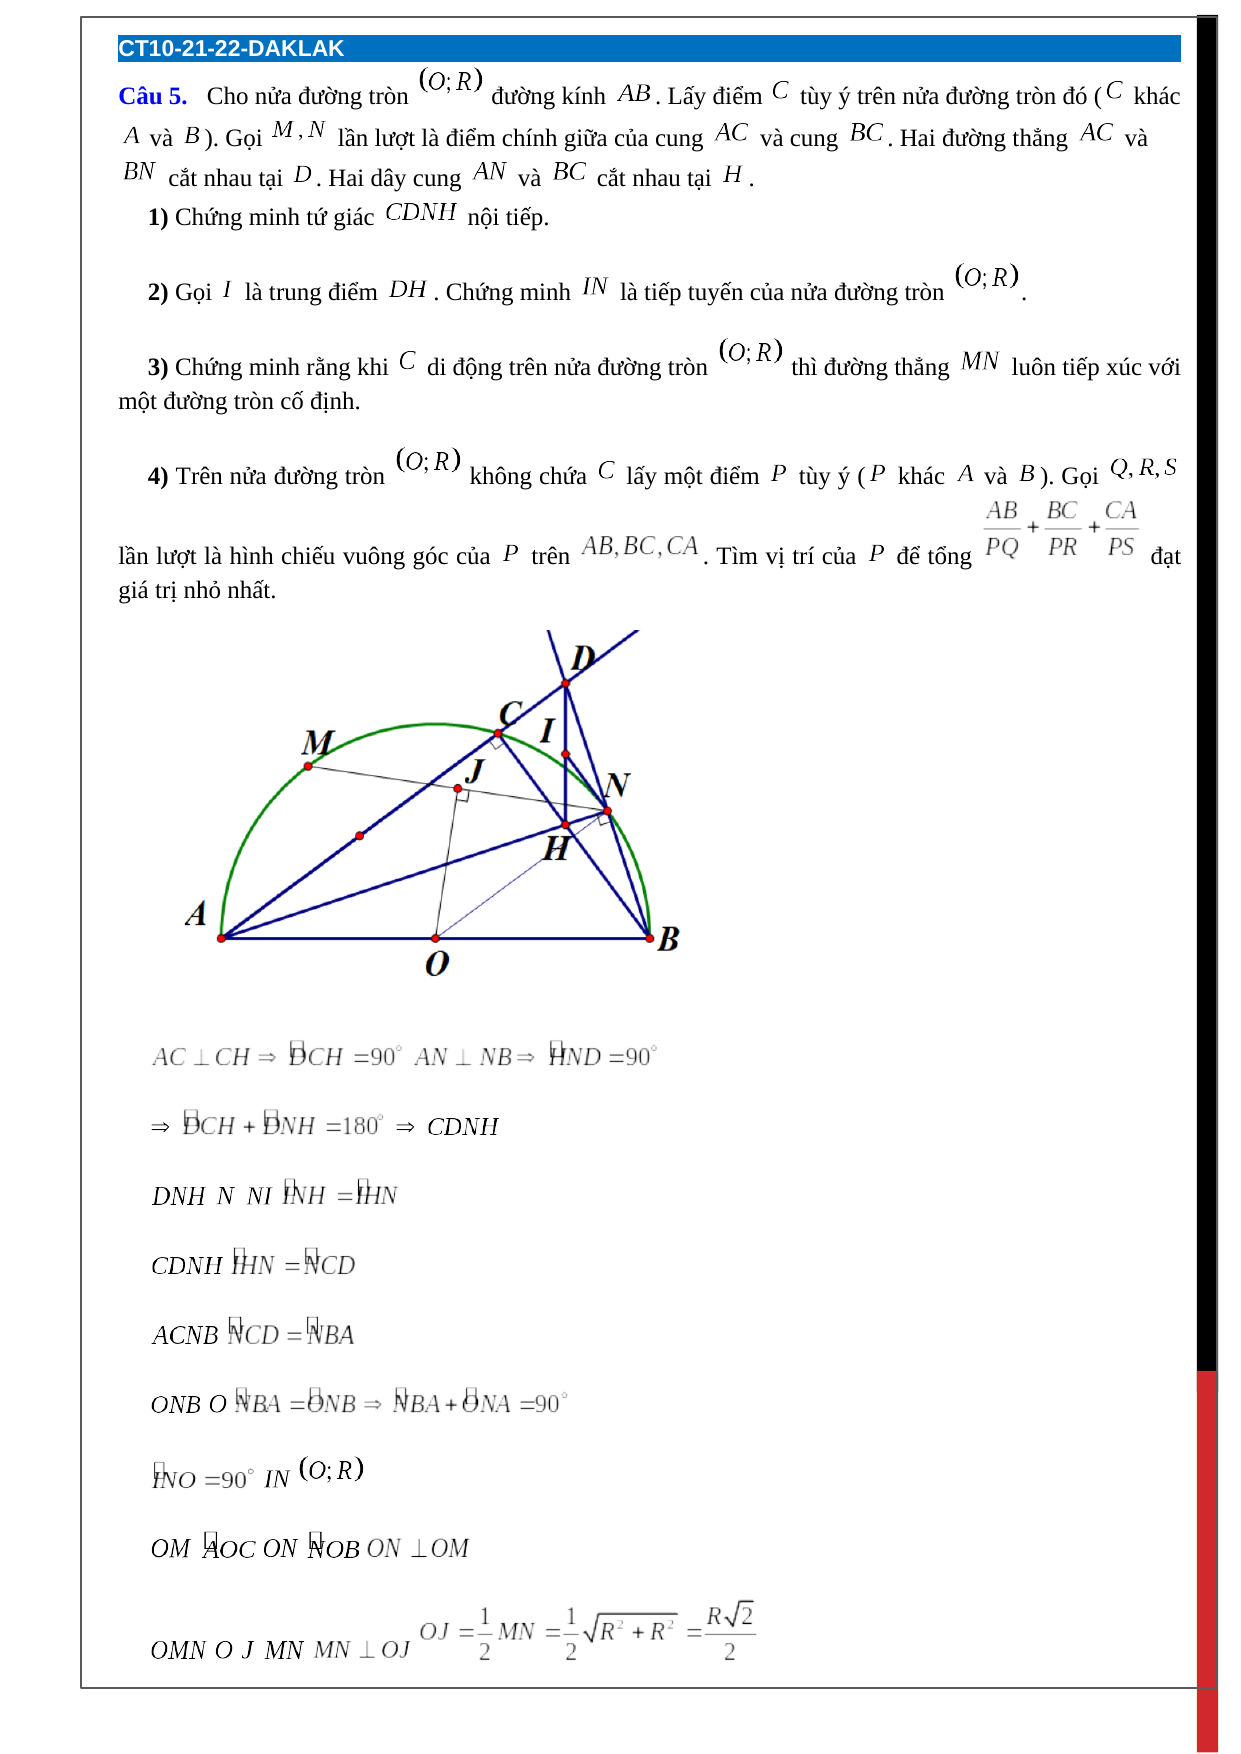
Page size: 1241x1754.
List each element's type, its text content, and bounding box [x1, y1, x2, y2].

text Tam giác cân tại nên [118, 1381, 1181, 1424]
text 1) Có ; [118, 1034, 1181, 1077]
text ~Câu 5. Cho nửa đường tròn đường kính . Lấy điểm tùy ý trên nửa đường tròn đó ( khác và ). Gọi lần lượt là điểm chính giữa của cung và cung . Hai đường thẳng và cắt nhau tại . Hai dây cung và cắt nhau tại . [118, 62, 1181, 191]
picture [147, 630, 725, 1008]
text Tứ giác nội tiếp nên [118, 1312, 1181, 1355]
text Suy ra . Vậy là tiếp tuyến của nửa đường tròn . [118, 1451, 1181, 1499]
text tứ giác là tứ giác nội tiếp. [118, 1103, 1181, 1146]
text 4) Trên nửa đường tròn không chứa lấy một điểm tùy ý ( khác và ). Gọi lần lượt là hình chiếu vuông góc của trên . Tìm vị trí của để tổng đạt giá trị nhỏ nhất. [118, 442, 1181, 604]
text 2) Tam giác vuông tại có là trung tuyến ứng với cạnh huyền. Ta được . [118, 1173, 1181, 1216]
text 2) Gọi là trung điểm . Chứng minh là tiếp tuyến của nửa đường tròn . [118, 258, 1181, 306]
text 3) Chứng minh rằng khi di động trên nửa đường tròn thì đường thẳng luôn tiếp xúc với một đường tròn cố định. [118, 332, 1181, 415]
text 1) Chứng minh tứ giác nội tiếp. [118, 196, 1181, 231]
text Tam giác vuông cân tại . Gọi là trung điểm , ta có ; [118, 1595, 1181, 1670]
text Tứ giác nội tiếp nên [118, 1242, 1181, 1285]
text 3) Ta có là tia phân giác góc , là tia phân giác góc . Hai góc này kề bù, suy ra . [118, 1526, 1181, 1568]
